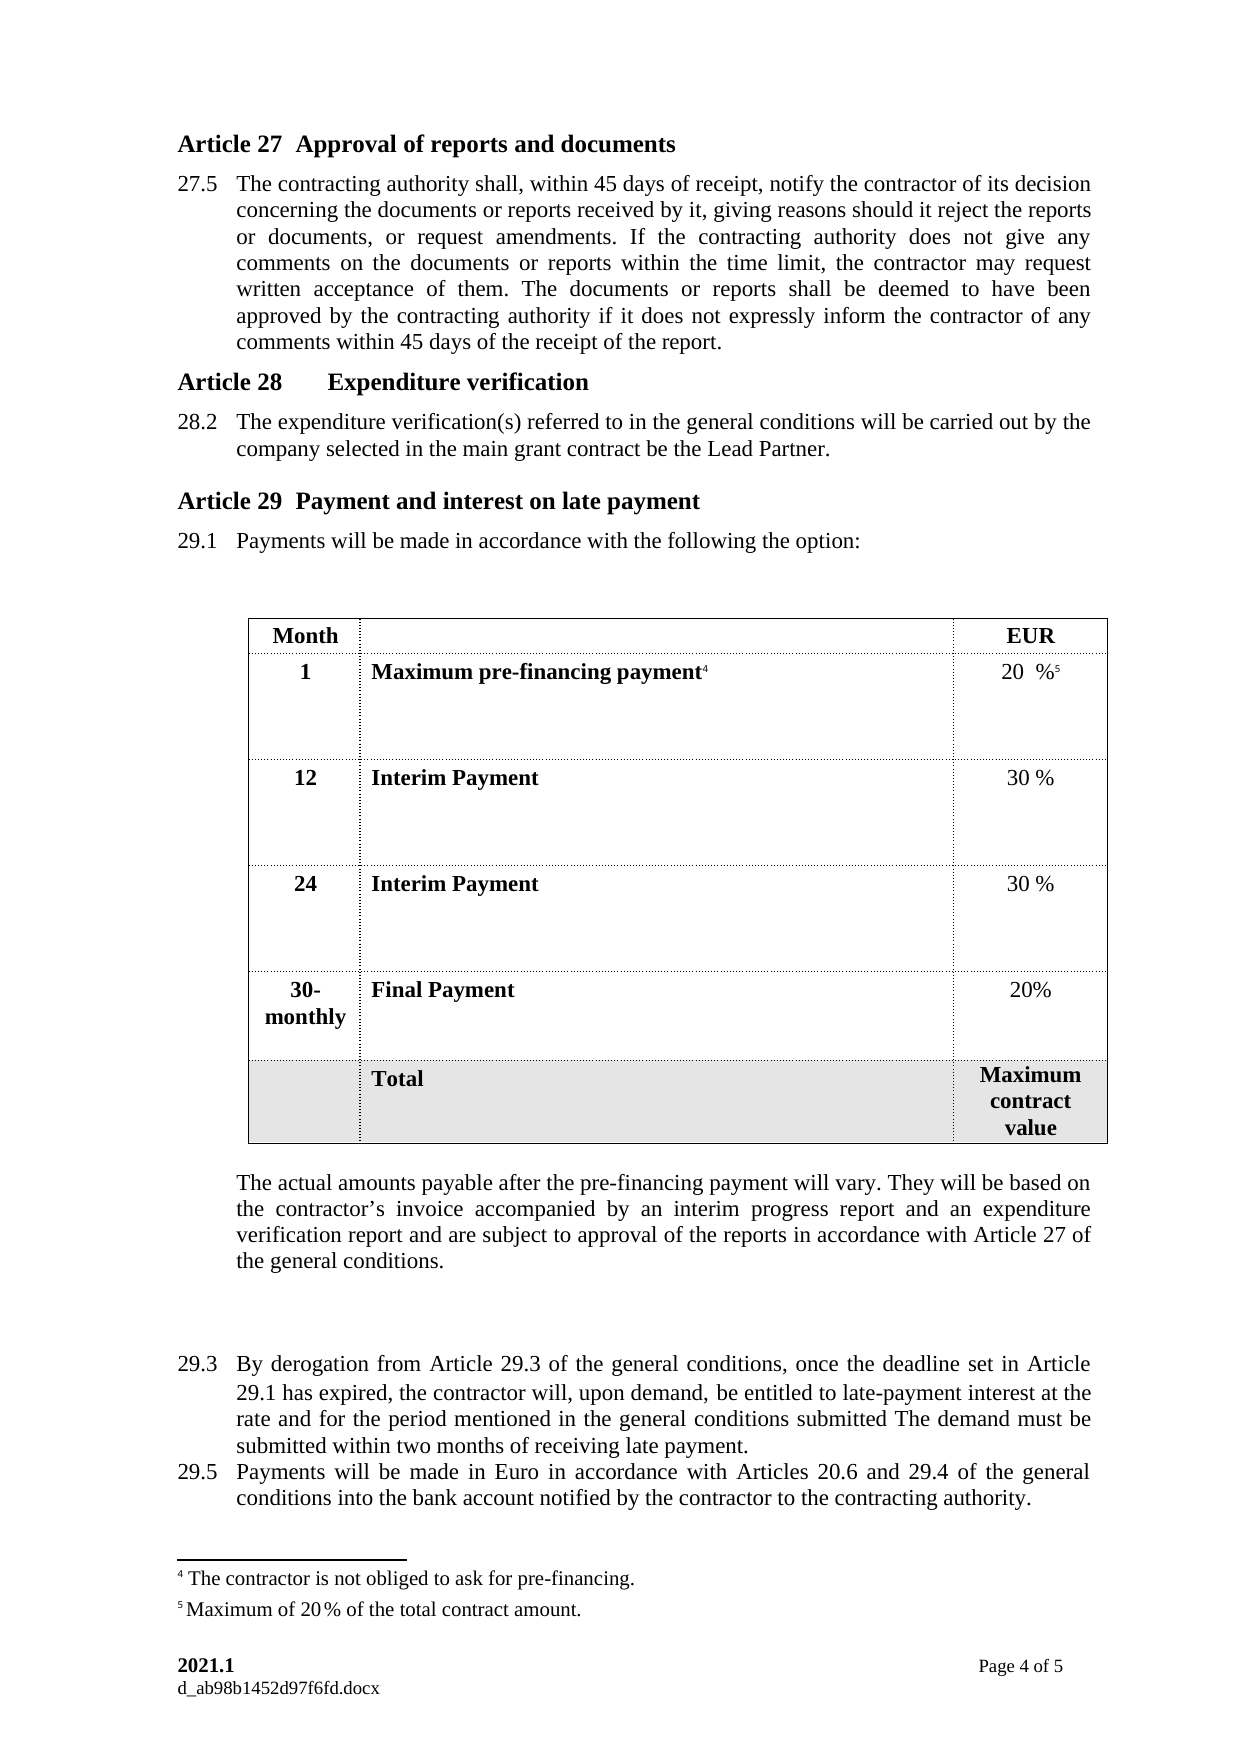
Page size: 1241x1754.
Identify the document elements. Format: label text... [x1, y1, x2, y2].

table_cell 12 [249, 759, 360, 865]
text 29.1 Payments will be made in accordance with the following the option: [177, 527, 1092, 553]
table_cell Final Payment [360, 971, 954, 1060]
table_cell Interim Payment [360, 759, 954, 865]
table_cell 1 [249, 653, 360, 759]
table_cell 24 [249, 865, 360, 971]
table_header [360, 619, 954, 653]
table_cell Maximum pre-financing payment [360, 653, 954, 759]
table_cell 30-monthly [249, 971, 360, 1060]
table_header EUR [954, 619, 1107, 653]
table_cell Total [360, 1060, 954, 1142]
list Article 28 Expenditure verification [177, 367, 1092, 396]
text Article 29 Payment and interest on late payment [177, 486, 1092, 515]
table_cell 20% [954, 971, 1107, 1060]
table_cell 30 % [954, 865, 1107, 971]
table_cell Maximum contract value [954, 1060, 1107, 1142]
table_cell 30 % [954, 759, 1107, 865]
table_cell Interim Payment [360, 865, 954, 971]
list 27.5 The contracting authority shall, within 45 days of receipt, notify the contractor of its decision concerning the documents or reports received by it, giving reasons should it reject the reports or documents, or request amendments. If the contracting authority does not give any comments on the documents or reports within the time limit, the contractor may request written acceptance of them. The documents or reports shall be deemed to have been approved by the contracting authority if it does not expressly inform the contractor of any comments within 45 days of the receipt of the report. [177, 170, 1092, 354]
table_cell [249, 1060, 360, 1142]
text The actual amounts payable after the pre-financing payment will vary. They will be based on the contractor’s invoice accompanied by an interim progress report and an expenditure verification report and are subject to approval of the reports in accordance with Article 27 of the general conditions. [236, 1168, 1092, 1274]
text 29.3 By derogation from Article 29.3 of the general conditions, once the deadline set in Article 29.1 has expired, the contractor will, upon demand, be entitled to late-payment interest at the rate and for the period mentioned in the general conditions submitted The demand must be submitted within two months of receiving late payment. [177, 1350, 1092, 1458]
table_header Month [249, 619, 360, 653]
text 29.5 Payments will be made in Euro in accordance with Articles 20.6 and 29.4 of the general conditions into the bank account notified by the contractor to the contracting authority. [177, 1458, 1092, 1511]
text Article 27 Approval of reports and documents [177, 129, 1092, 157]
list 28.2 The expenditure verification(s) referred to in the general conditions will be carried out by the company selected in the main grant contract be the Lead Partner. [177, 408, 1092, 461]
table_cell 20 % [954, 653, 1107, 759]
